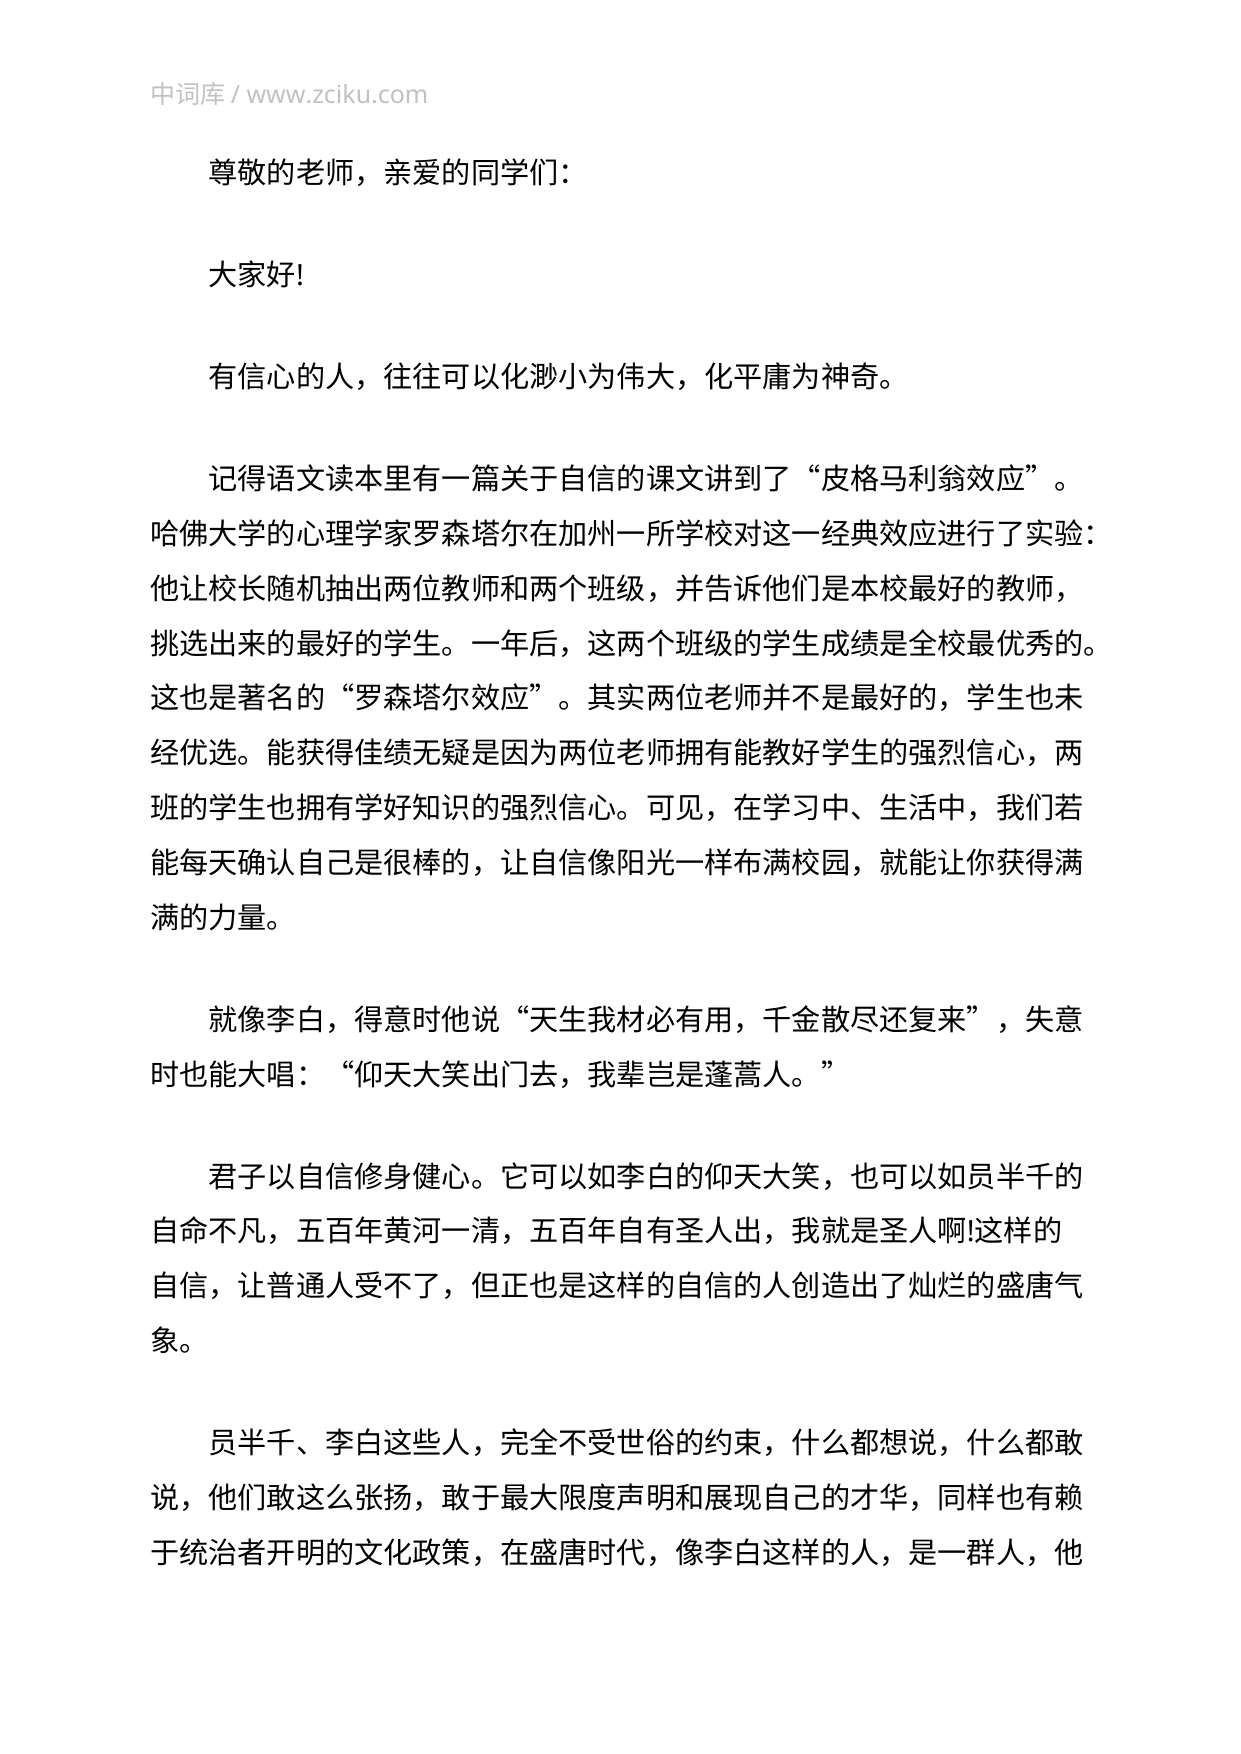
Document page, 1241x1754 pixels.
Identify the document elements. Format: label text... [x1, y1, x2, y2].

text 有信心的人，往往可以化渺小为伟大，化平庸为神奇。 [150, 354, 1090, 396]
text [150, 1420, 1090, 1572]
text 就像李白，得意时他说“天生我材必有用，千金散尽还复来”，失意时也能大唱：“仰天大笑出门去，我辈岂是蓬蒿人。” [150, 996, 1090, 1094]
text 记得语文读本里有一篇关于自信的课文讲到了“皮格马利翁效应”。哈佛大学的心理学家罗森塔尔在加州一所学校对这一经典效应进行了实验：他让校长随机抽出两位教师和两个班级，并告诉他们是本校最好的教师，挑选出来的最好的学生。一年后，这两个班级的学生成绩是全校最优秀的。这也是著名的“罗森塔尔效应”。其实两位老师并不是最好的，学生也未经优选。能获得佳绩无疑是因为两位老师拥有能教好学生的强烈信心，两班的学生也拥有学好知识的强烈信心。可见，在学习中、生活中，我们若能每天确认自己是很棒的，让自信像阳光一样布满校园，就能让你获得满满的力量。 [150, 456, 1090, 937]
text 大家好! [150, 252, 1090, 294]
text 尊敬的老师，亲爱的同学们： [150, 150, 1090, 192]
text 君子以自信修身健心。它可以如李白的仰天大笑，也可以如员半千的自命不凡，五百年黄河一清，五百年自有圣人出，我就是圣人啊!这样的自信，让普通人受不了，但正也是这样的自信的人创造出了灿烂的盛唐气象。 [150, 1153, 1090, 1360]
